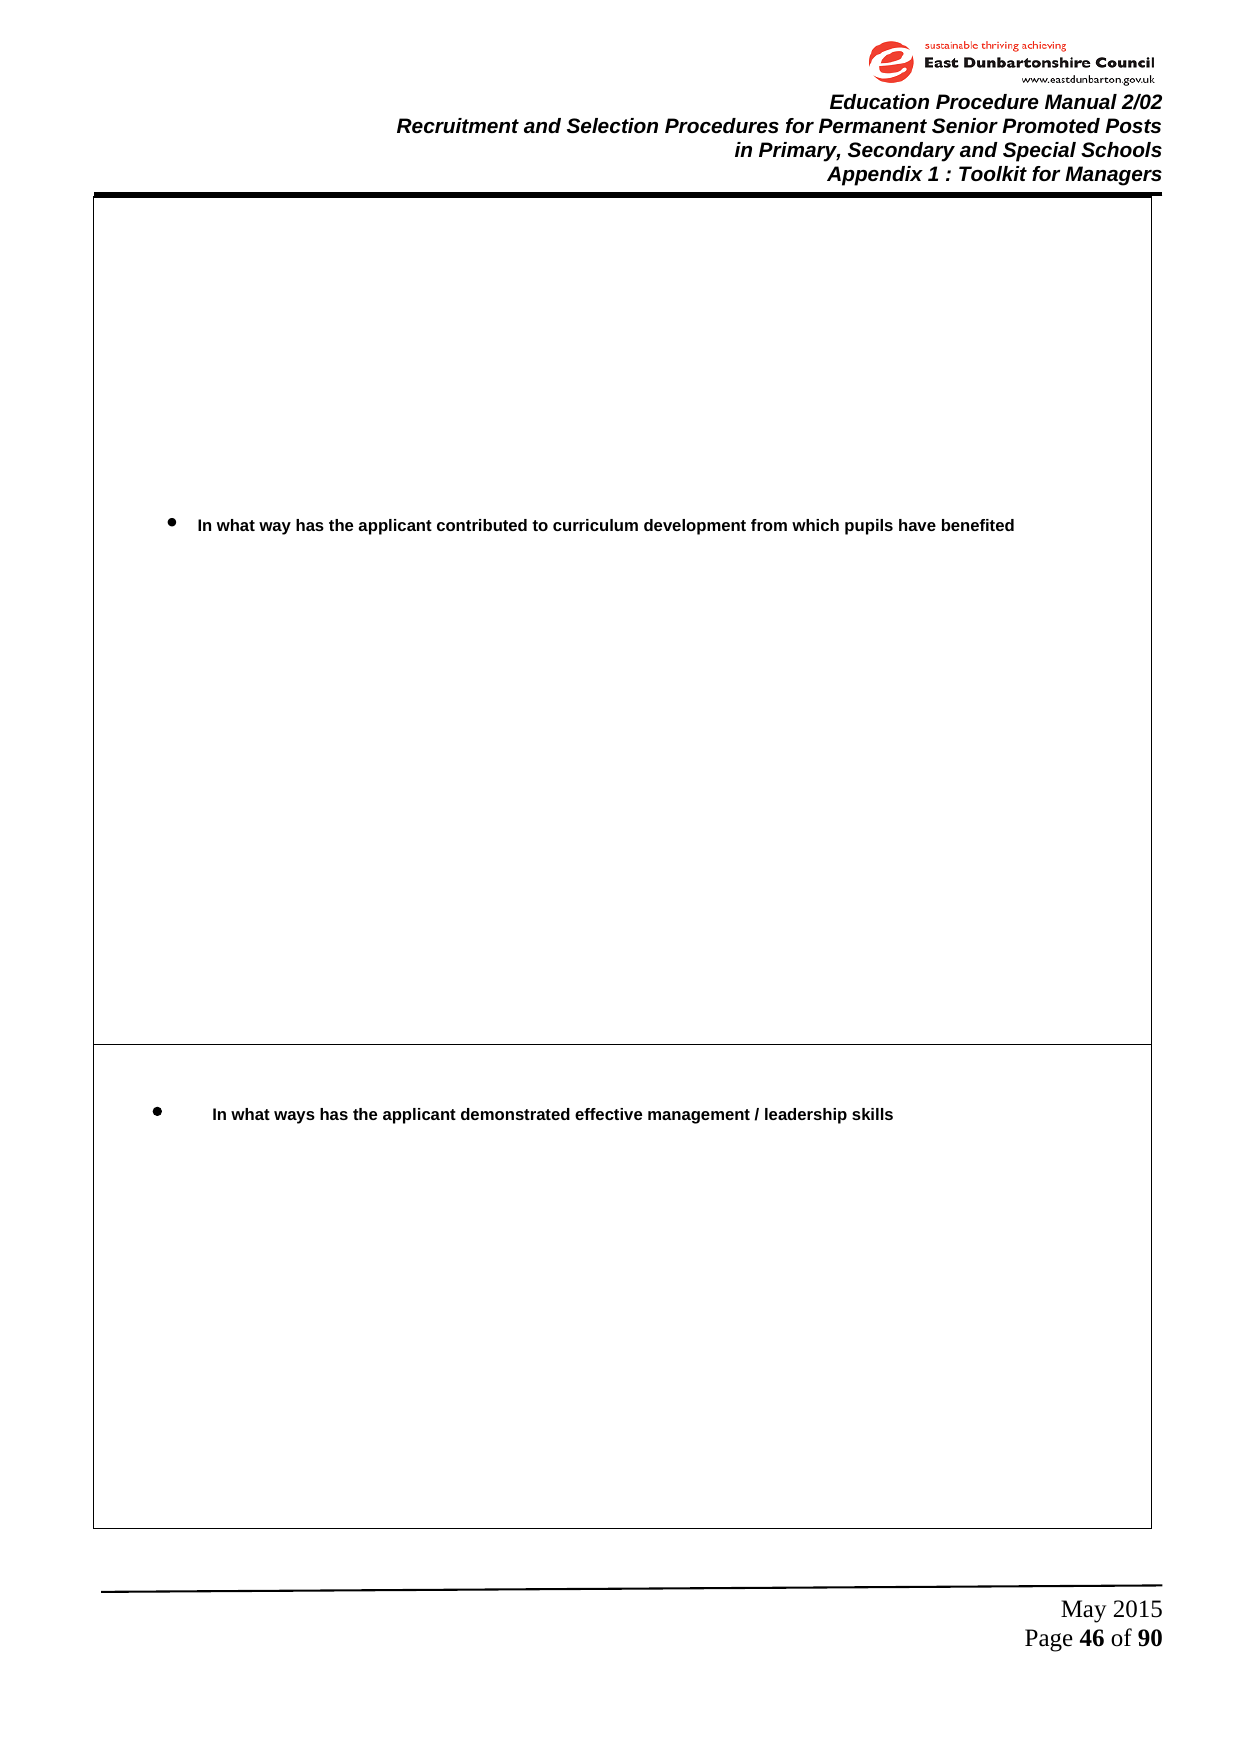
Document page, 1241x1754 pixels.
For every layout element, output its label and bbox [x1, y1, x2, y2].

table_header [94, 198, 1151, 1044]
picture [861, 37, 1163, 90]
table_cell [94, 1045, 1151, 1528]
